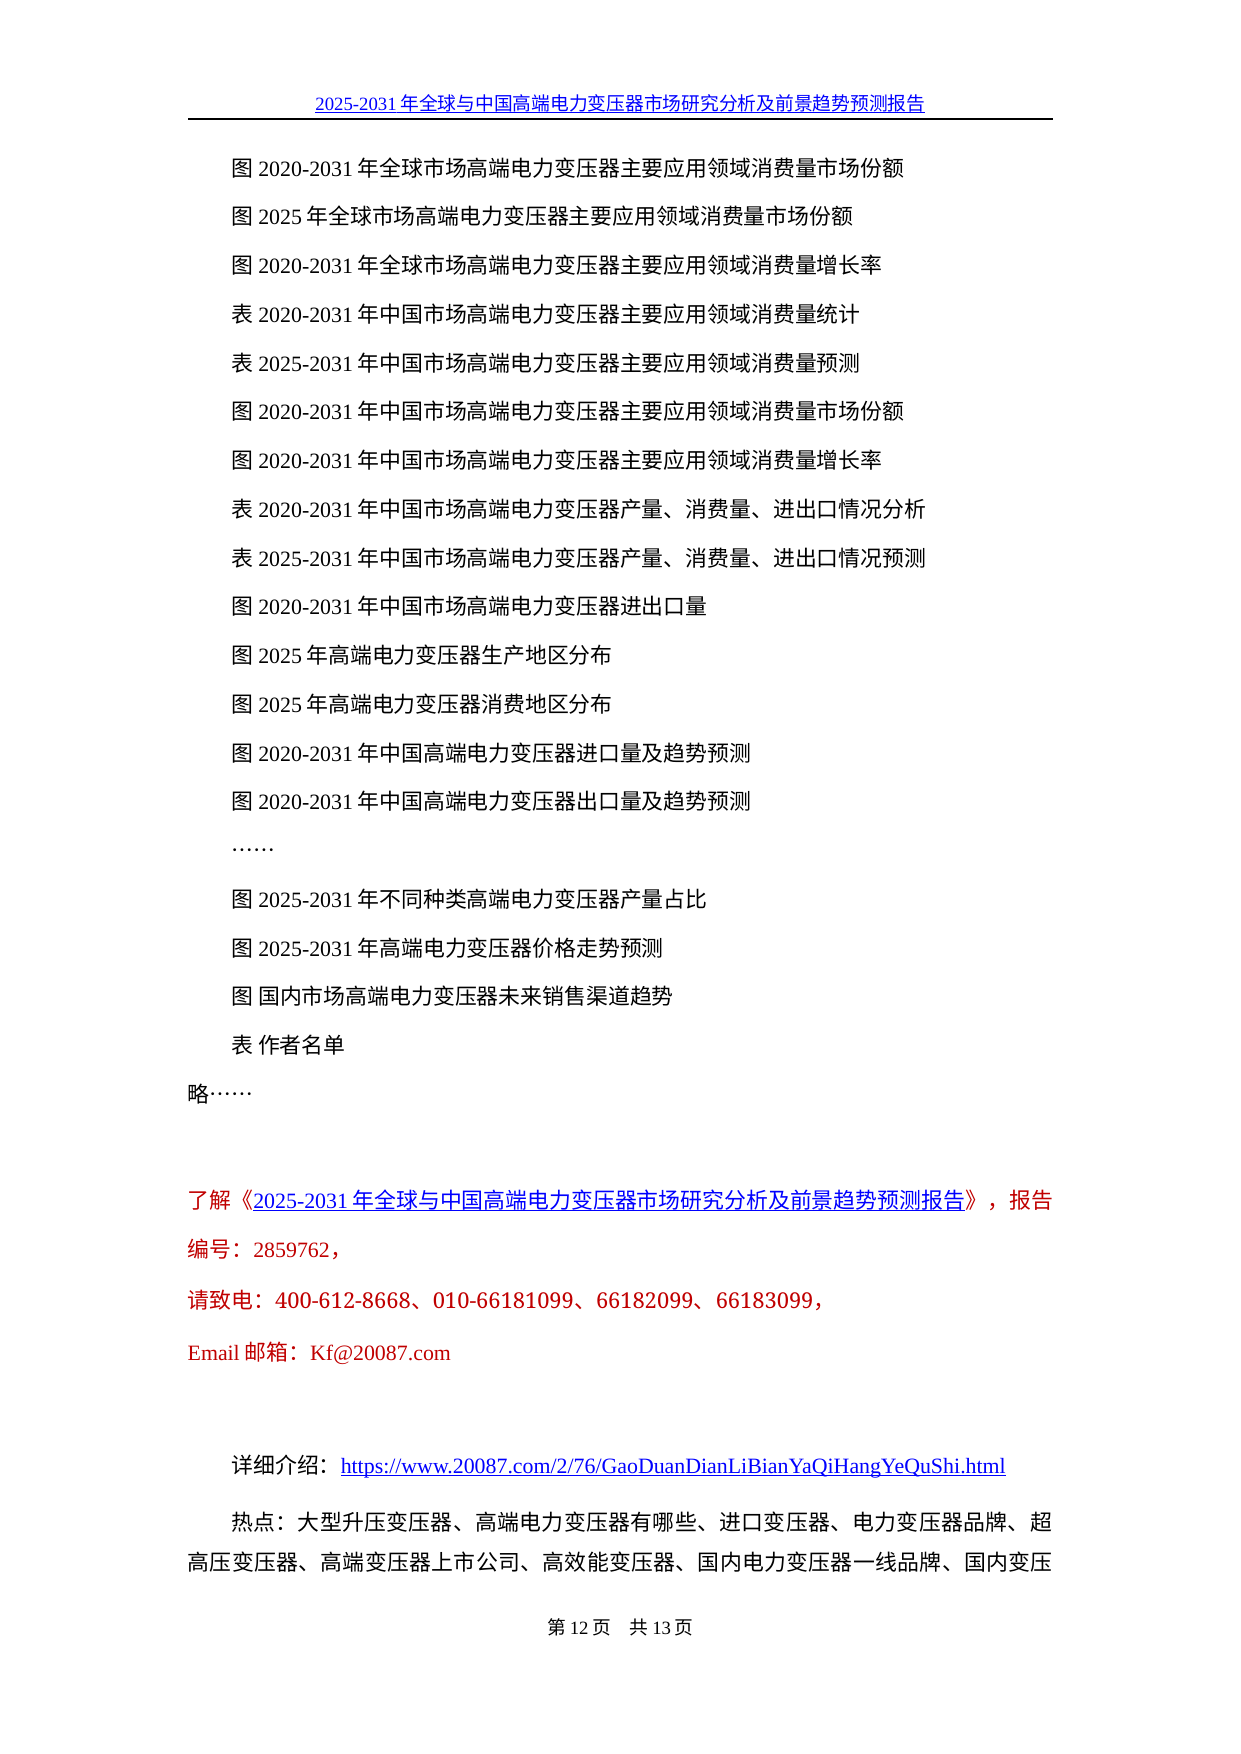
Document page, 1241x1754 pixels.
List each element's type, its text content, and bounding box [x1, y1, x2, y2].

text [187, 150, 1053, 1109]
text 详细介绍：https://www.20087.com/2/76/GaoDuanDianLiBianYaQiHangYeQuShi.html [187, 1448, 1053, 1480]
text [187, 1504, 1053, 1577]
text 了解《2025-2031年全球与中国高端电力变压器市场研究分析及前景趋势预测报告》，报告编号：2859762， [187, 1183, 1053, 1264]
text 请致电：400-612-8668、010-66181099、66182099、66183099， [187, 1283, 1053, 1316]
text Email邮箱：Kf@20087.com [187, 1335, 1053, 1367]
